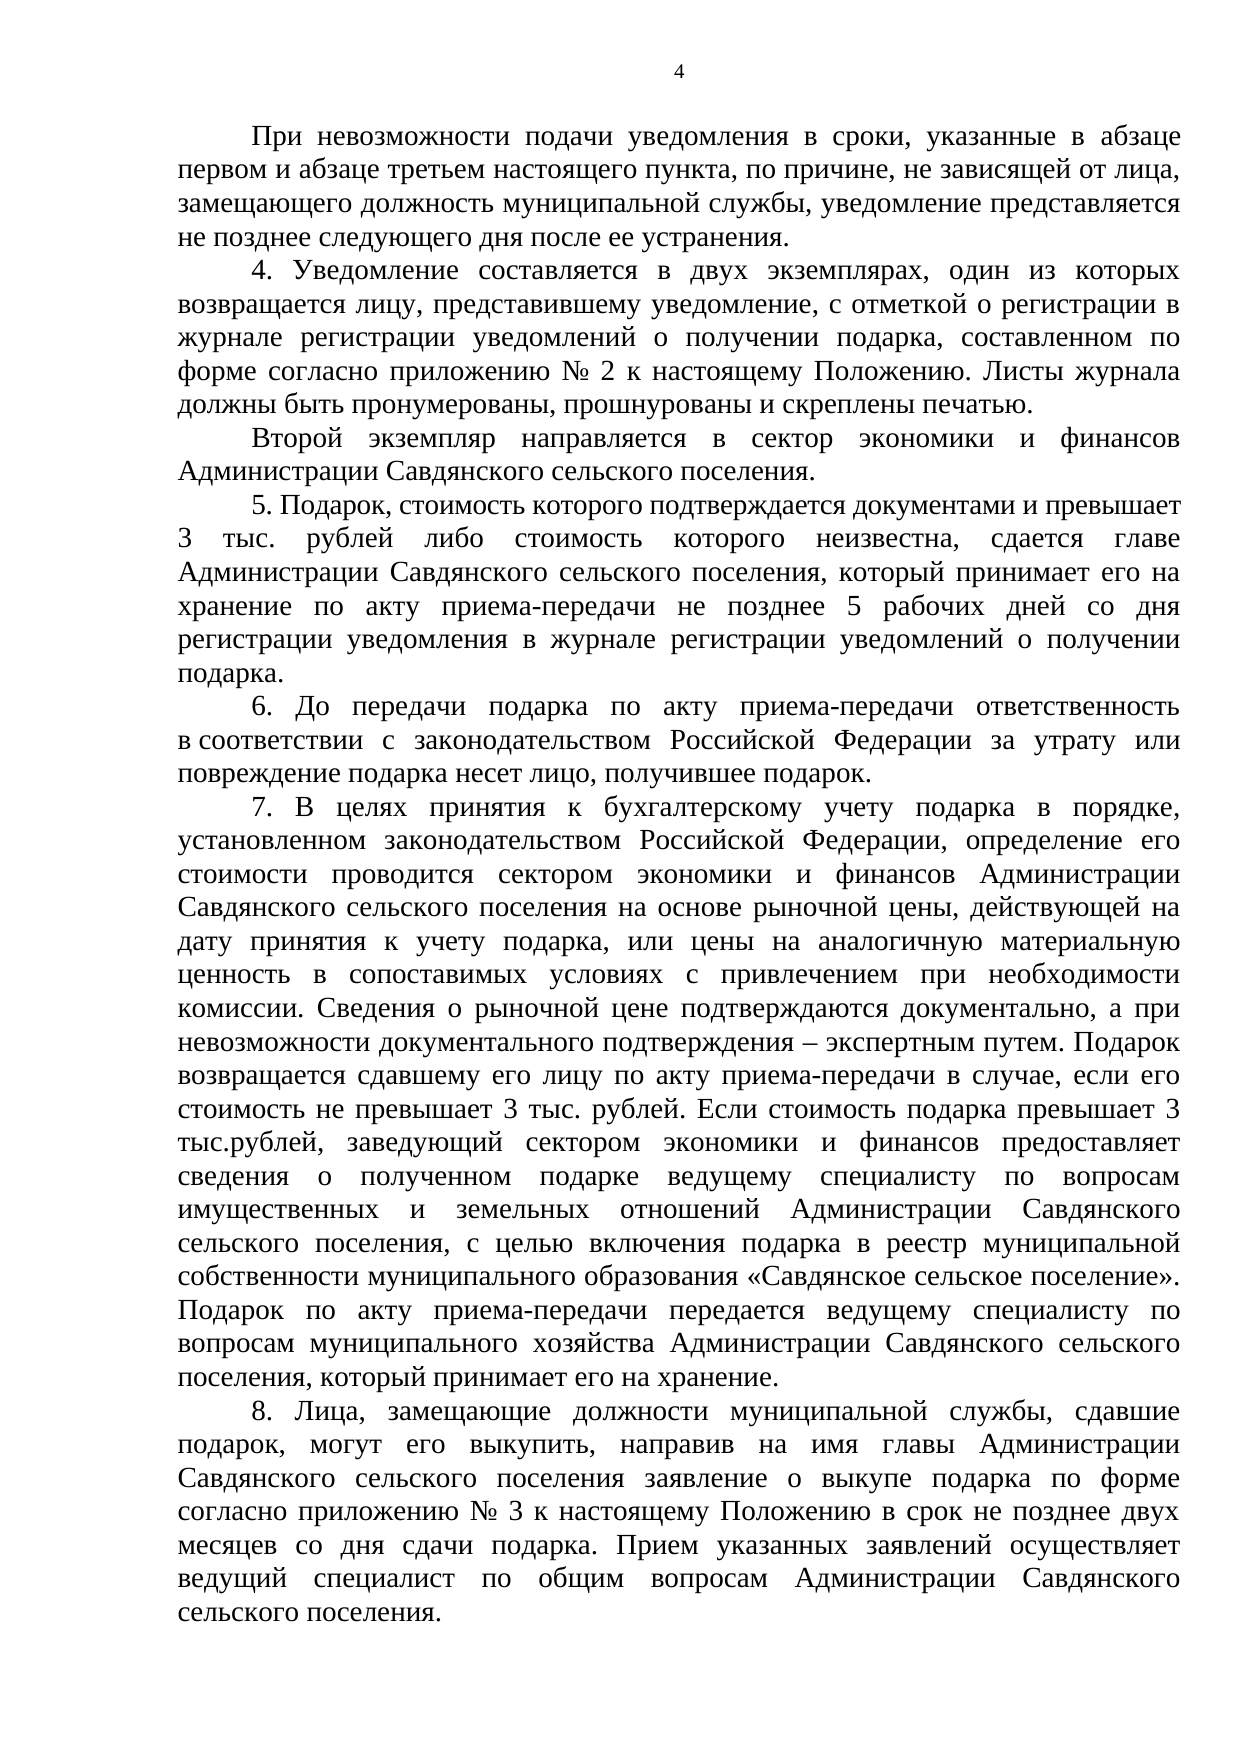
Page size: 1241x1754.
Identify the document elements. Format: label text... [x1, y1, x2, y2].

text 6. До передачи подарка по акту приема-передачи ответственность в соответствии с законодательством Российской Федерации за утрату или повреждение подарка несет лицо, получившее подарок. [177, 688, 1181, 789]
text 8. Лица, замещающие должности муниципальной службы, сдавшие подарок, могут его выкупить, направив на имя главы Администрации Савдянского сельского поселения заявление о выкупе подарка по форме согласно приложению № 3 к настоящему Положению в срок не позднее двух месяцев со дня сдачи подарка. Прием указанных заявлений осуществляет ведущий специалист по общим вопросам Администрации Савдянского сельского поселения. [177, 1393, 1181, 1627]
text 4. Уведомление составляется в двух экземплярах, один из которых возвращается лицу, представившему уведомление, с отметкой о регистрации в журнале регистрации уведомлений о получении подарка, составленном по форме согласно приложению № 2 к настоящему Положению. Листы журнала должны быть пронумерованы, прошнурованы и скреплены печатью. [177, 252, 1181, 420]
text 5. Подарок, стоимость которого подтверждается документами и превышает 3 тыс. рублей либо стоимость которого неизвестна, сдается главе Администрации Савдянского сельского поселения, который принимает его на хранение по акту приема-передачи не позднее 5 рабочих дней со дня регистрации уведомления в журнале регистрации уведомлений о получении подарка. [177, 487, 1181, 688]
text Второй экземпляр направляется в сектор экономики и финансов Администрации Савдянского сельского поселения. [177, 420, 1181, 487]
text 7. В целях принятия к бухгалтерскому учету подарка в порядке, установленном законодательством Российской Федерации, определение его стоимости проводится сектором экономики и финансов Администрации Савдянского сельского поселения на основе рыночной цены, действующей на дату принятия к учету подарка, или цены на аналогичную материальную ценность в сопоставимых условиях с привлечением при необходимости комиссии. Сведения о рыночной цене подтверждаются документально, а при невозможности документального подтверждения – экспертным путем. Подарок возвращается сдавшему его лицу по акту приема-передачи в случае, если его стоимость не превышает 3 тыс. рублей. Если стоимость подарка превышает 3 тыс.рублей, заведующий сектором экономики и финансов предоставляет сведения о полученном подарке ведущему специалисту по вопросам имущественных и земельных отношений Администрации Савдянского сельского поселения, с целью включения подарка в реестр муниципальной собственности муниципального образования «Савдянское сельское поселение». Подарок по акту приема-передачи передается ведущему специалисту по вопросам муниципального хозяйства Администрации Савдянского сельского поселения, который принимает его на хранение. [177, 789, 1181, 1393]
text При невозможности подачи уведомления в сроки, указанные в абзаце первом и абзаце третьем настоящего пункта, по причине, не зависящей от лица, замещающего должность муниципальной службы, уведомление представляется не позднее следующего дня после ее устранения. [177, 118, 1181, 252]
